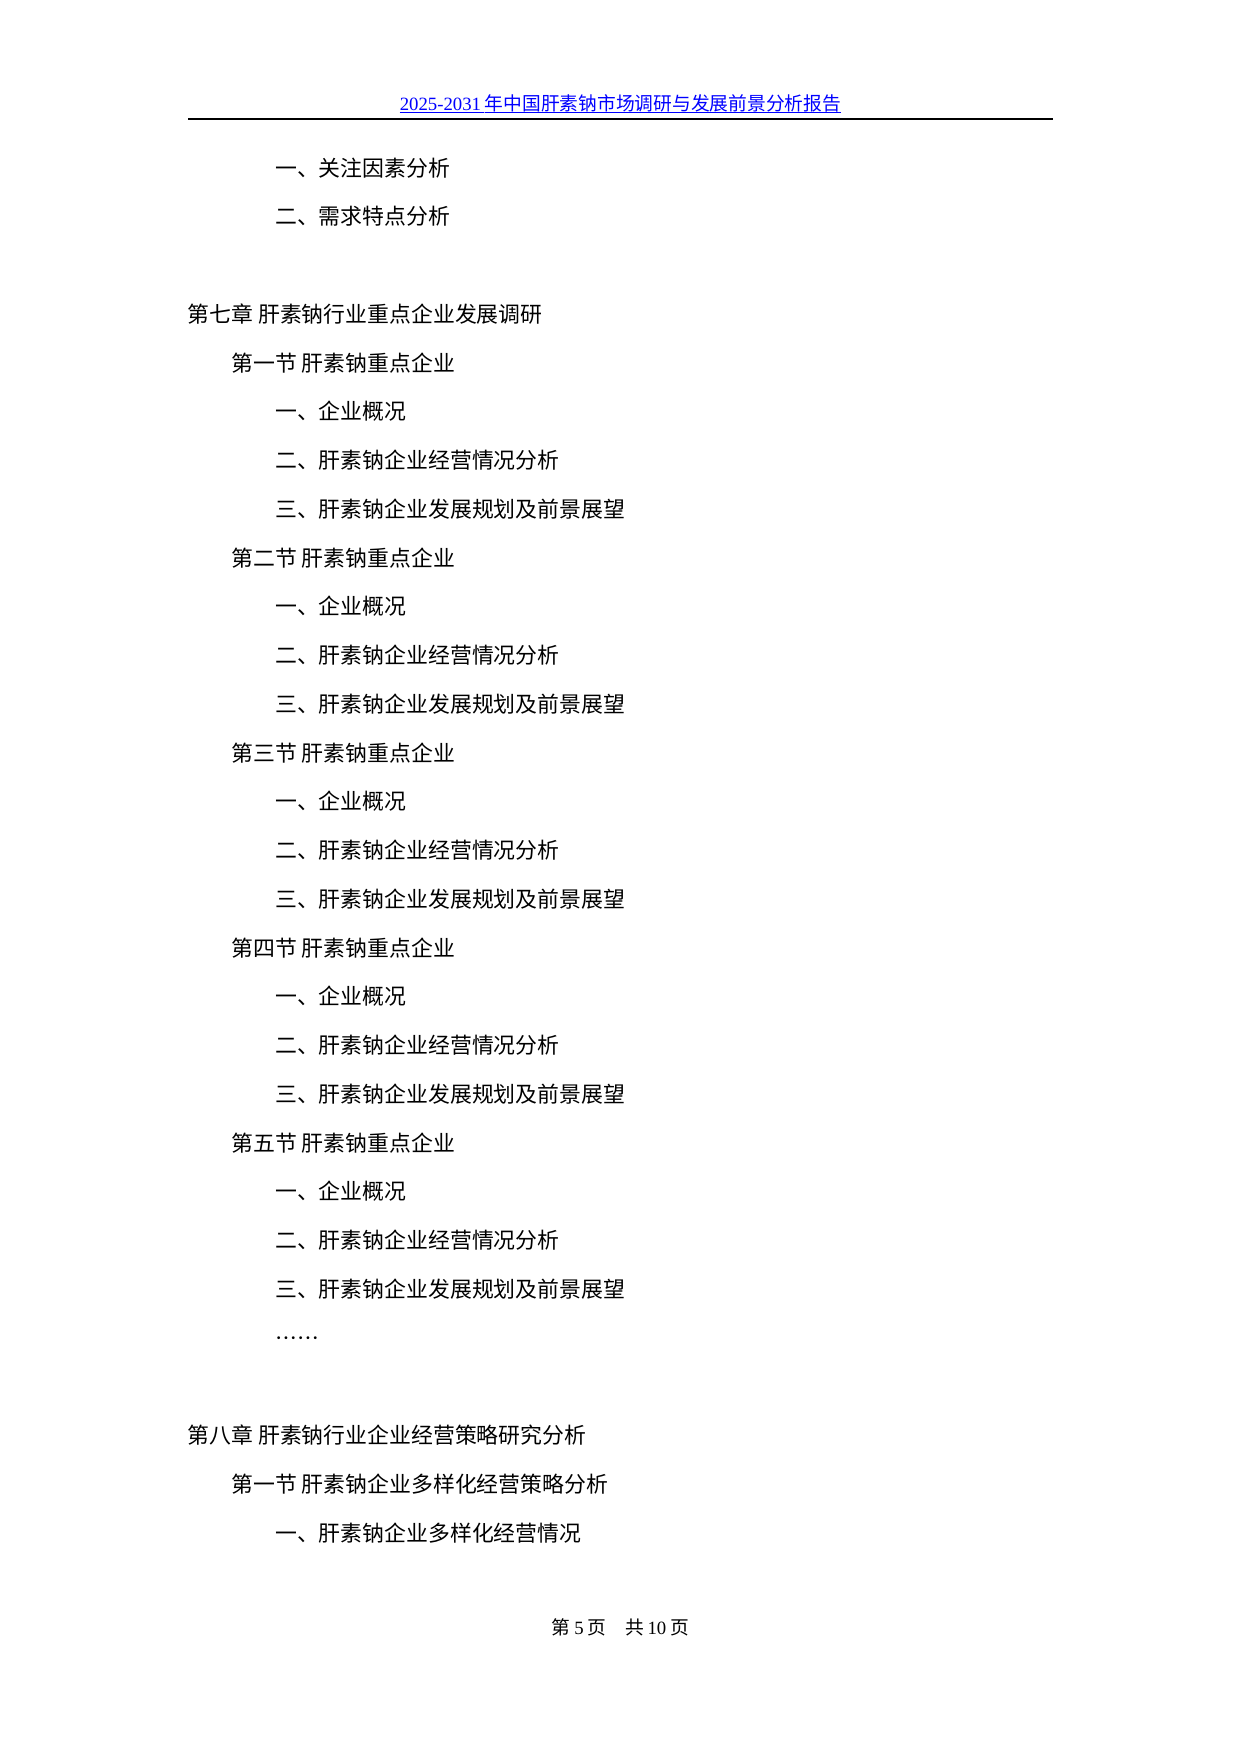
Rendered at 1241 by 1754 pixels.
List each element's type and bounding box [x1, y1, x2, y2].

text [187, 150, 1053, 1548]
